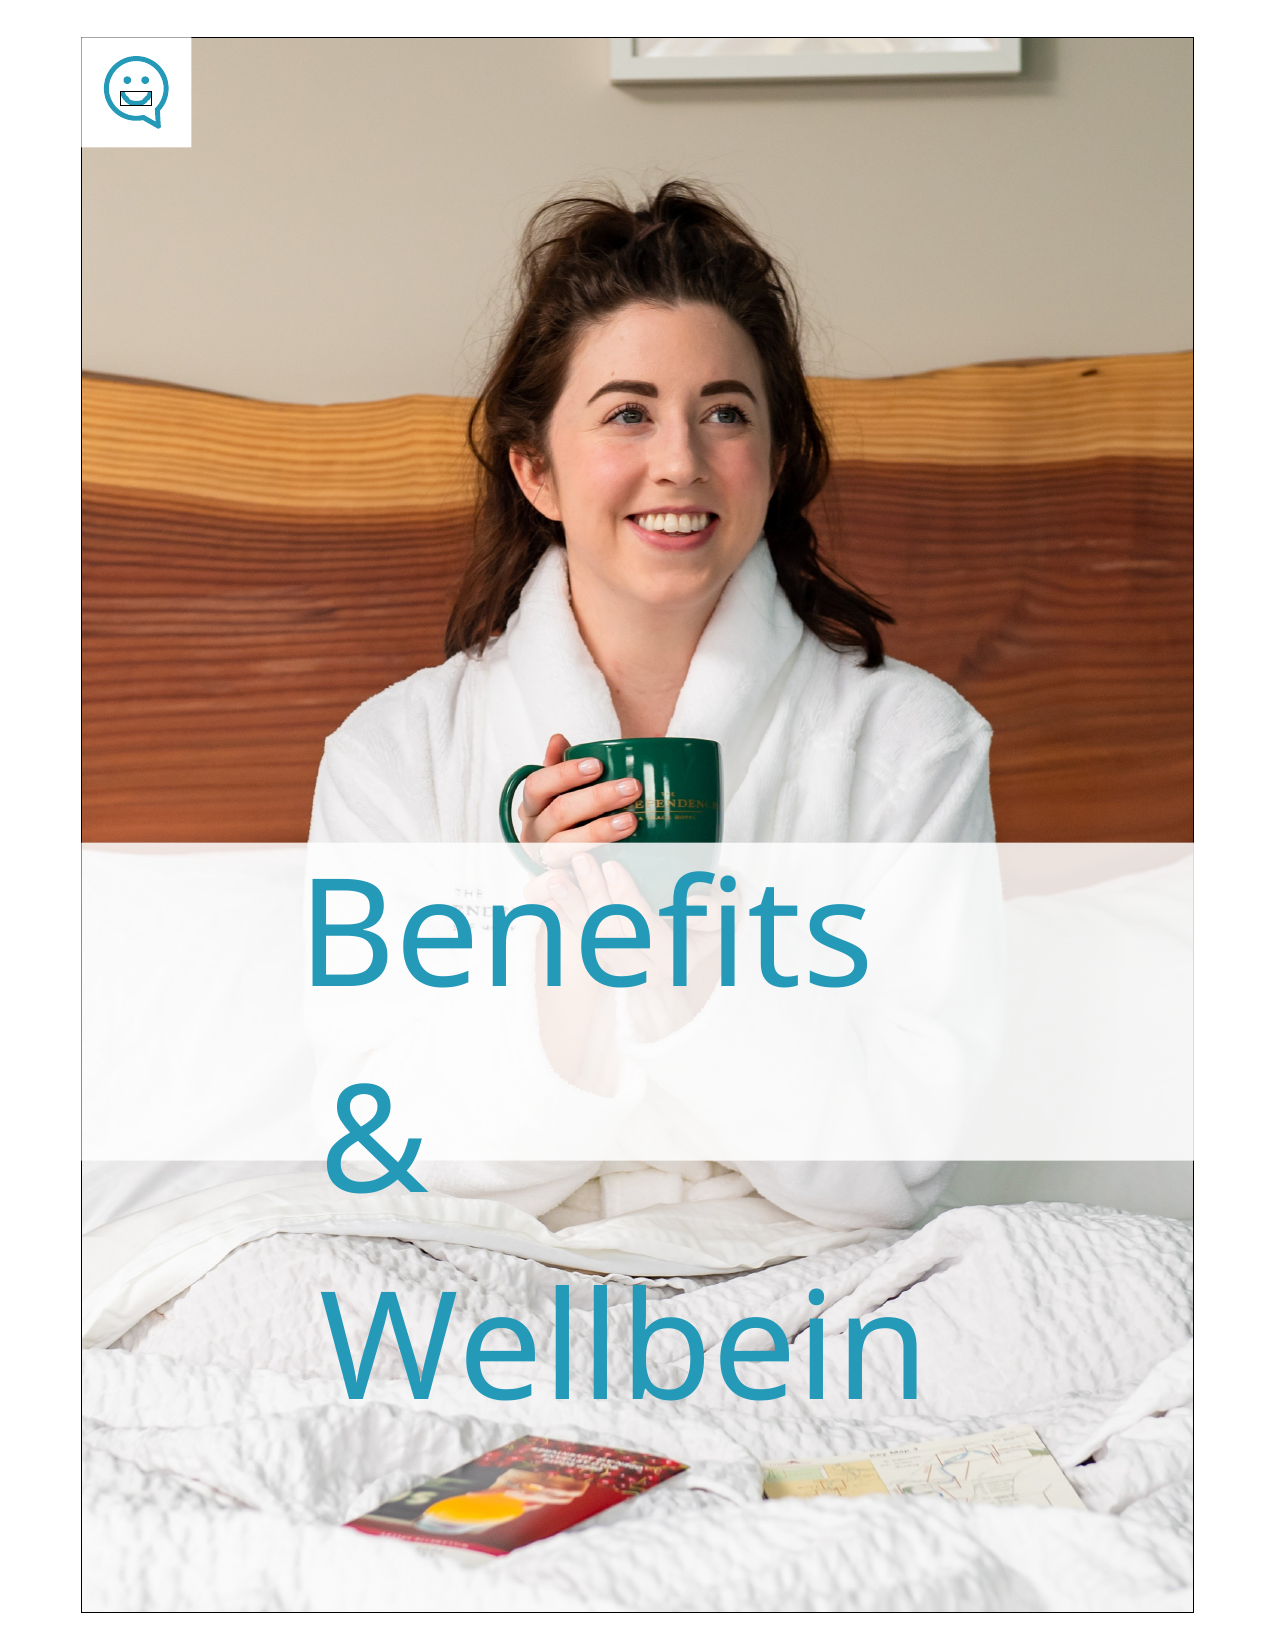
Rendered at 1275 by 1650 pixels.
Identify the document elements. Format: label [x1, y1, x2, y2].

picture [121, 92, 151, 105]
subtitle [298, 826, 979, 1443]
picture [82, 1161, 1193, 1612]
picture [82, 38, 1193, 842]
